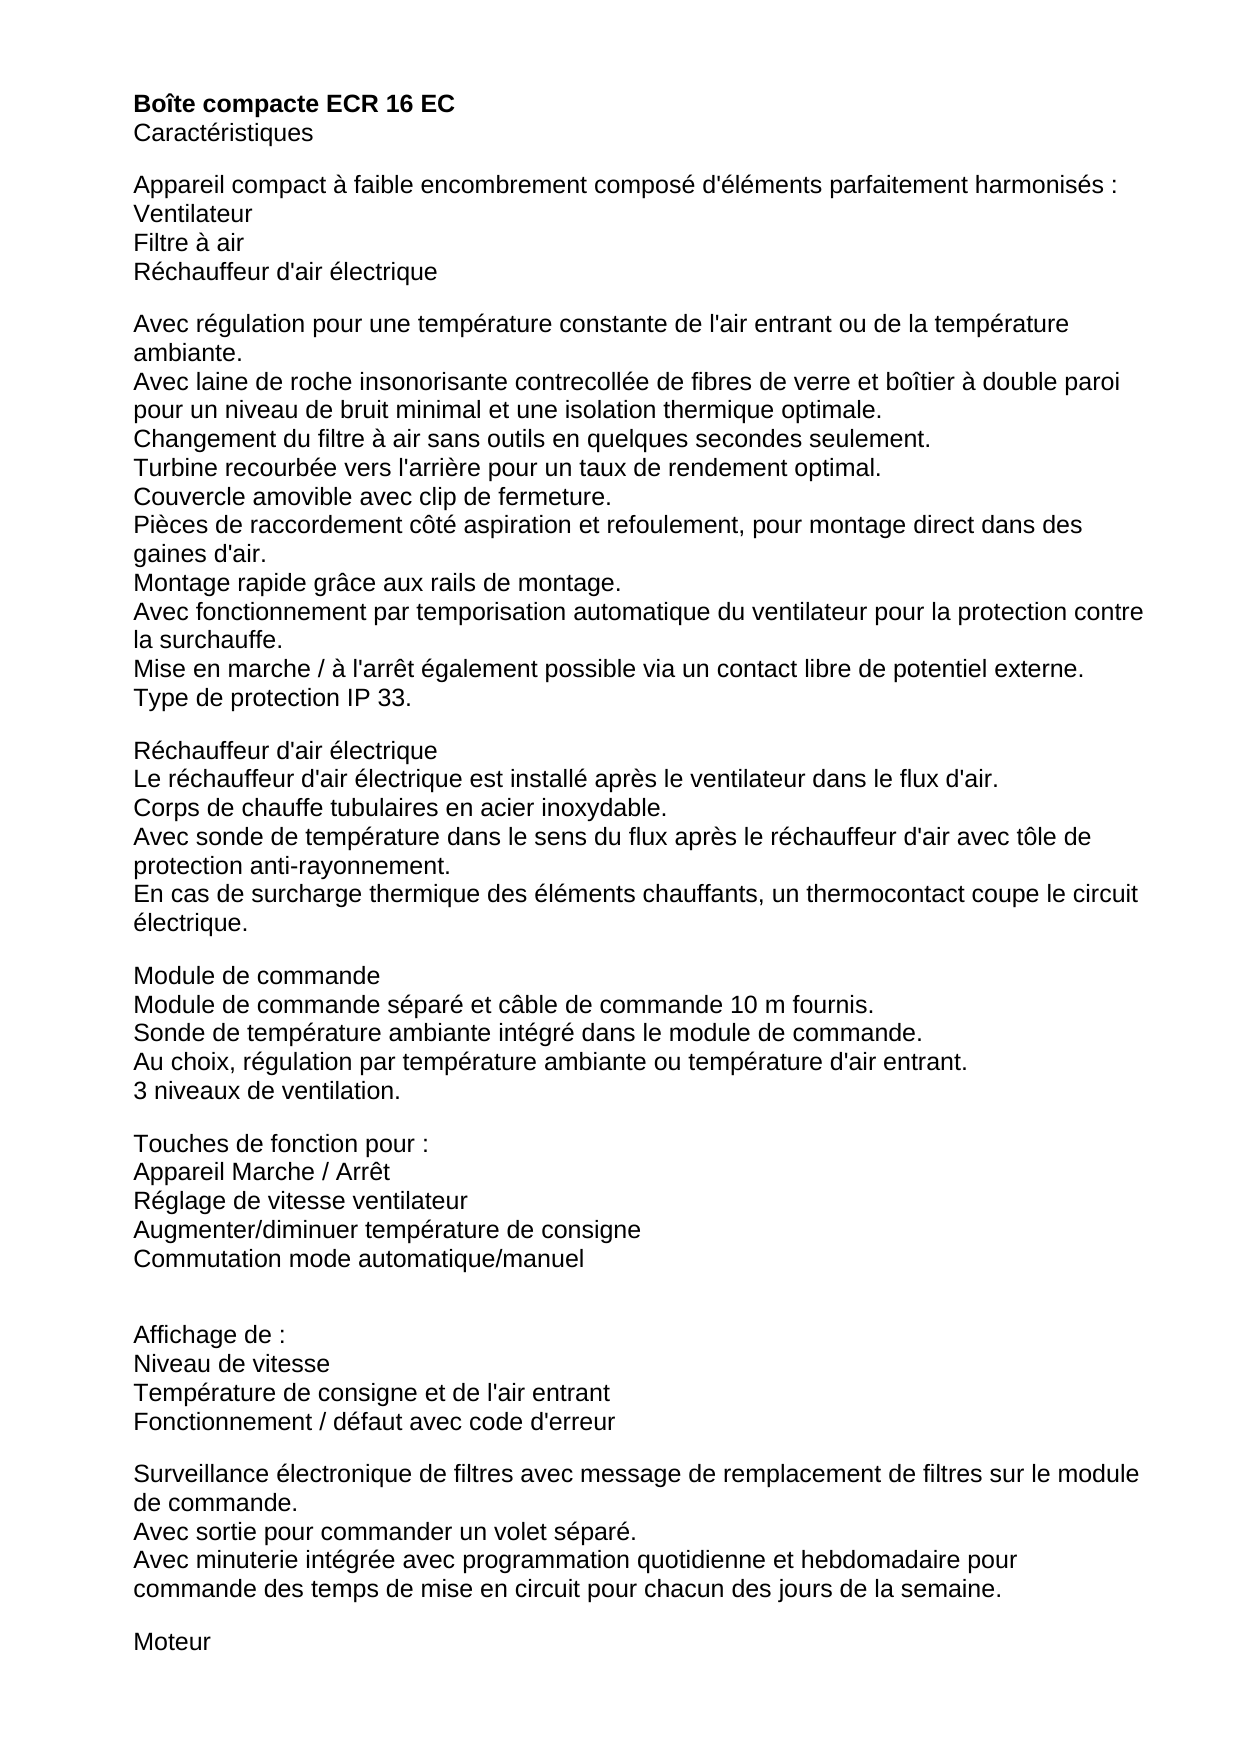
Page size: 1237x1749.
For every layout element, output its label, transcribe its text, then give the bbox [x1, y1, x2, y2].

text Touches de fonction pour : [133, 1128, 1148, 1157]
text Avec minuterie intégrée avec programmation quotidienne et hebdomadaire pour commande des temps de mise en circuit pour chacun des jours de la semaine. [133, 1545, 1148, 1603]
text Filtre à air [133, 228, 1148, 256]
text Avec laine de roche insonorisante contrecollée de fibres de verre et boîtier à double paroi pour un niveau de bruit minimal et une isolation thermique optimale. [133, 367, 1148, 424]
text Pièces de raccordement côté aspiration et refoulement, pour montage direct dans des gaines d'air. [133, 510, 1148, 568]
text Avec régulation pour une température constante de l'air entrant ou de la température ambiante. [133, 309, 1148, 367]
text Turbine recourbée vers l'arrière pour un taux de rendement optimal. [133, 453, 1148, 482]
text Affichage de : [133, 1320, 1148, 1349]
text Caractéristiques [133, 117, 1148, 146]
text Module de commande séparé et câble de commande 10 m fournis. [133, 989, 1148, 1018]
text Le réchauffeur d'air électrique est installé après le ventilateur dans le flux d'air. [133, 764, 1148, 793]
text Montage rapide grâce aux rails de montage. [133, 568, 1148, 597]
text Au choix, régulation par température ambiante ou température d'air entrant. [133, 1047, 1148, 1076]
text Surveillance électronique de filtres avec message de remplacement de filtres sur le module de commande. [133, 1459, 1148, 1517]
text Avec sortie pour commander un volet séparé. [133, 1517, 1148, 1545]
text Corps de chauffe tubulaires en acier inoxydable. [133, 793, 1148, 822]
text Appareil Marche / Arrêt [133, 1157, 1148, 1186]
text Sonde de température ambiante intégré dans le module de commande. [133, 1018, 1148, 1047]
text Commutation mode automatique/manuel [133, 1243, 1148, 1272]
text Augmenter/diminuer température de consigne [133, 1215, 1148, 1243]
text Niveau de vitesse [133, 1349, 1148, 1378]
text Avec sonde de température dans le sens du flux après le réchauffeur d'air avec tôle de protection anti-rayonnement. [133, 822, 1148, 879]
text Mise en marche / à l'arrêt également possible via un contact libre de potentiel externe. [133, 654, 1148, 683]
text En cas de surcharge thermique des éléments chauffants, un thermocontact coupe le circuit électrique. [133, 879, 1148, 937]
text Avec fonctionnement par temporisation automatique du ventilateur pour la protection contre la surchauffe. [133, 597, 1148, 654]
text Ventilateur [133, 199, 1148, 228]
text Fonctionnement / défaut avec code d'erreur [133, 1406, 1148, 1435]
text Température de consigne et de l'air entrant [133, 1378, 1148, 1406]
text Type de protection IP 33. [133, 683, 1148, 712]
text Changement du filtre à air sans outils en quelques secondes seulement. [133, 424, 1148, 453]
text Module de commande [133, 961, 1148, 989]
text Réglage de vitesse ventilateur [133, 1186, 1148, 1215]
text Réchauffeur d'air électrique [133, 256, 1148, 285]
text Boîte compacte ECR 16 EC [133, 89, 1148, 117]
text Réchauffeur d'air électrique [133, 736, 1148, 764]
text Couvercle amovible avec clip de fermeture. [133, 482, 1148, 510]
text 3 niveaux de ventilation. [133, 1076, 1148, 1104]
text Moteur [133, 1627, 1148, 1656]
text Appareil compact à faible encombrement composé d'éléments parfaitement harmonisés : [133, 170, 1148, 199]
